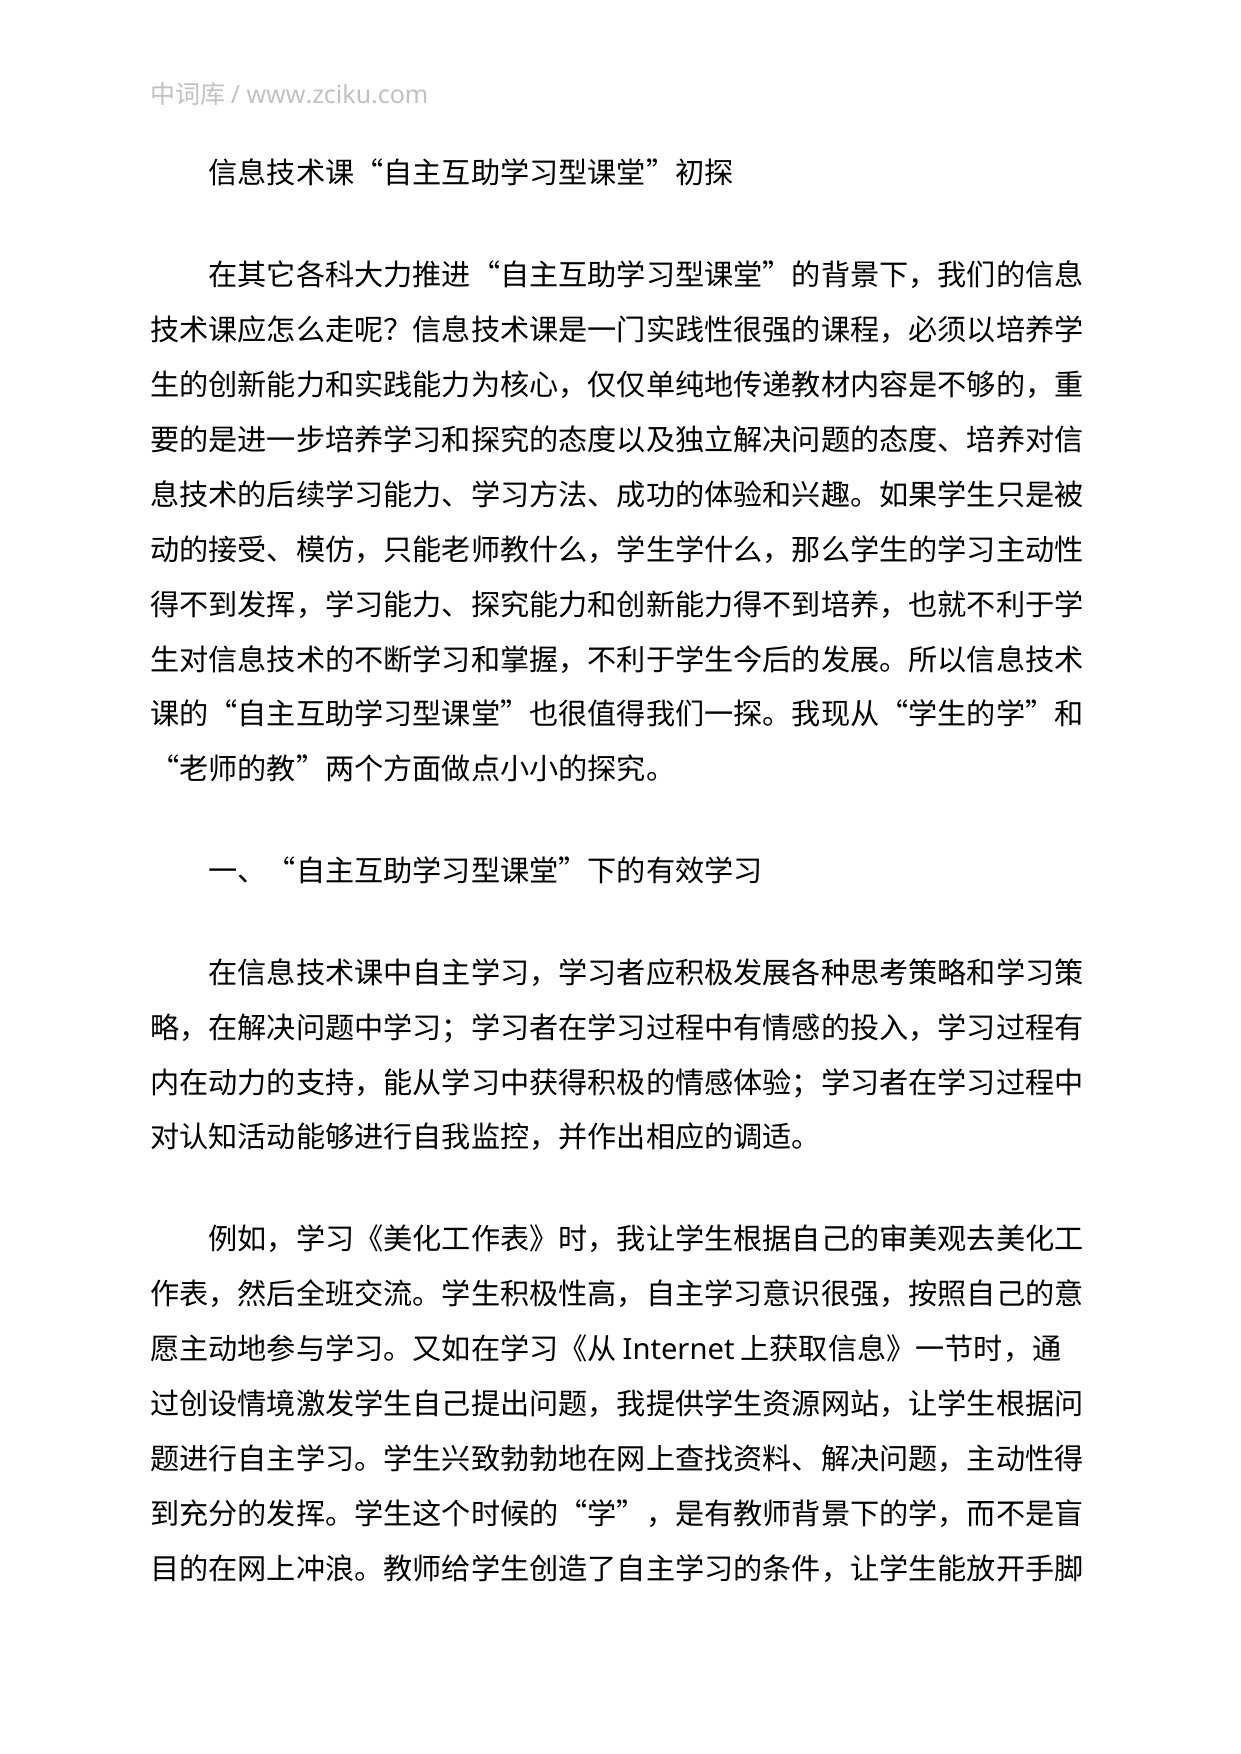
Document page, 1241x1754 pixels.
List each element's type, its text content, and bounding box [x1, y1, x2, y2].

text 一、“自主互助学习型课堂”下的有效学习 [150, 848, 1090, 890]
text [150, 1216, 1090, 1588]
text 信息技术课“自主互助学习型课堂”初探 [150, 150, 1090, 192]
text 在信息技术课中自主学习，学习者应积极发展各种思考策略和学习策略，在解决问题中学习；学习者在学习过程中有情感的投入，学习过程有内在动力的支持，能从学习中获得积极的情感体验；学习者在学习过程中对认知活动能够进行自我监控，并作出相应的调适。 [150, 949, 1090, 1156]
text 在其它各科大力推进“自主互助学习型课堂”的背景下，我们的信息技术课应怎么走呢？信息技术课是一门实践性很强的课程，必须以培养学生的创新能力和实践能力为核心，仅仅单纯地传递教材内容是不够的，重要的是进一步培养学习和探究的态度以及独立解决问题的态度、培养对信息技术的后续学习能力、学习方法、成功的体验和兴趣。如果学生只是被动的接受、模仿，只能老师教什么，学生学什么，那么学生的学习主动性得不到发挥，学习能力、探究能力和创新能力得不到培养，也就不利于学生对信息技术的不断学习和掌握，不利于学生今后的发展。所以信息技术课的“自主互助学习型课堂”也很值得我们一探。我现从“学生的学”和“老师的教”两个方面做点小小的探究。 [150, 252, 1090, 788]
